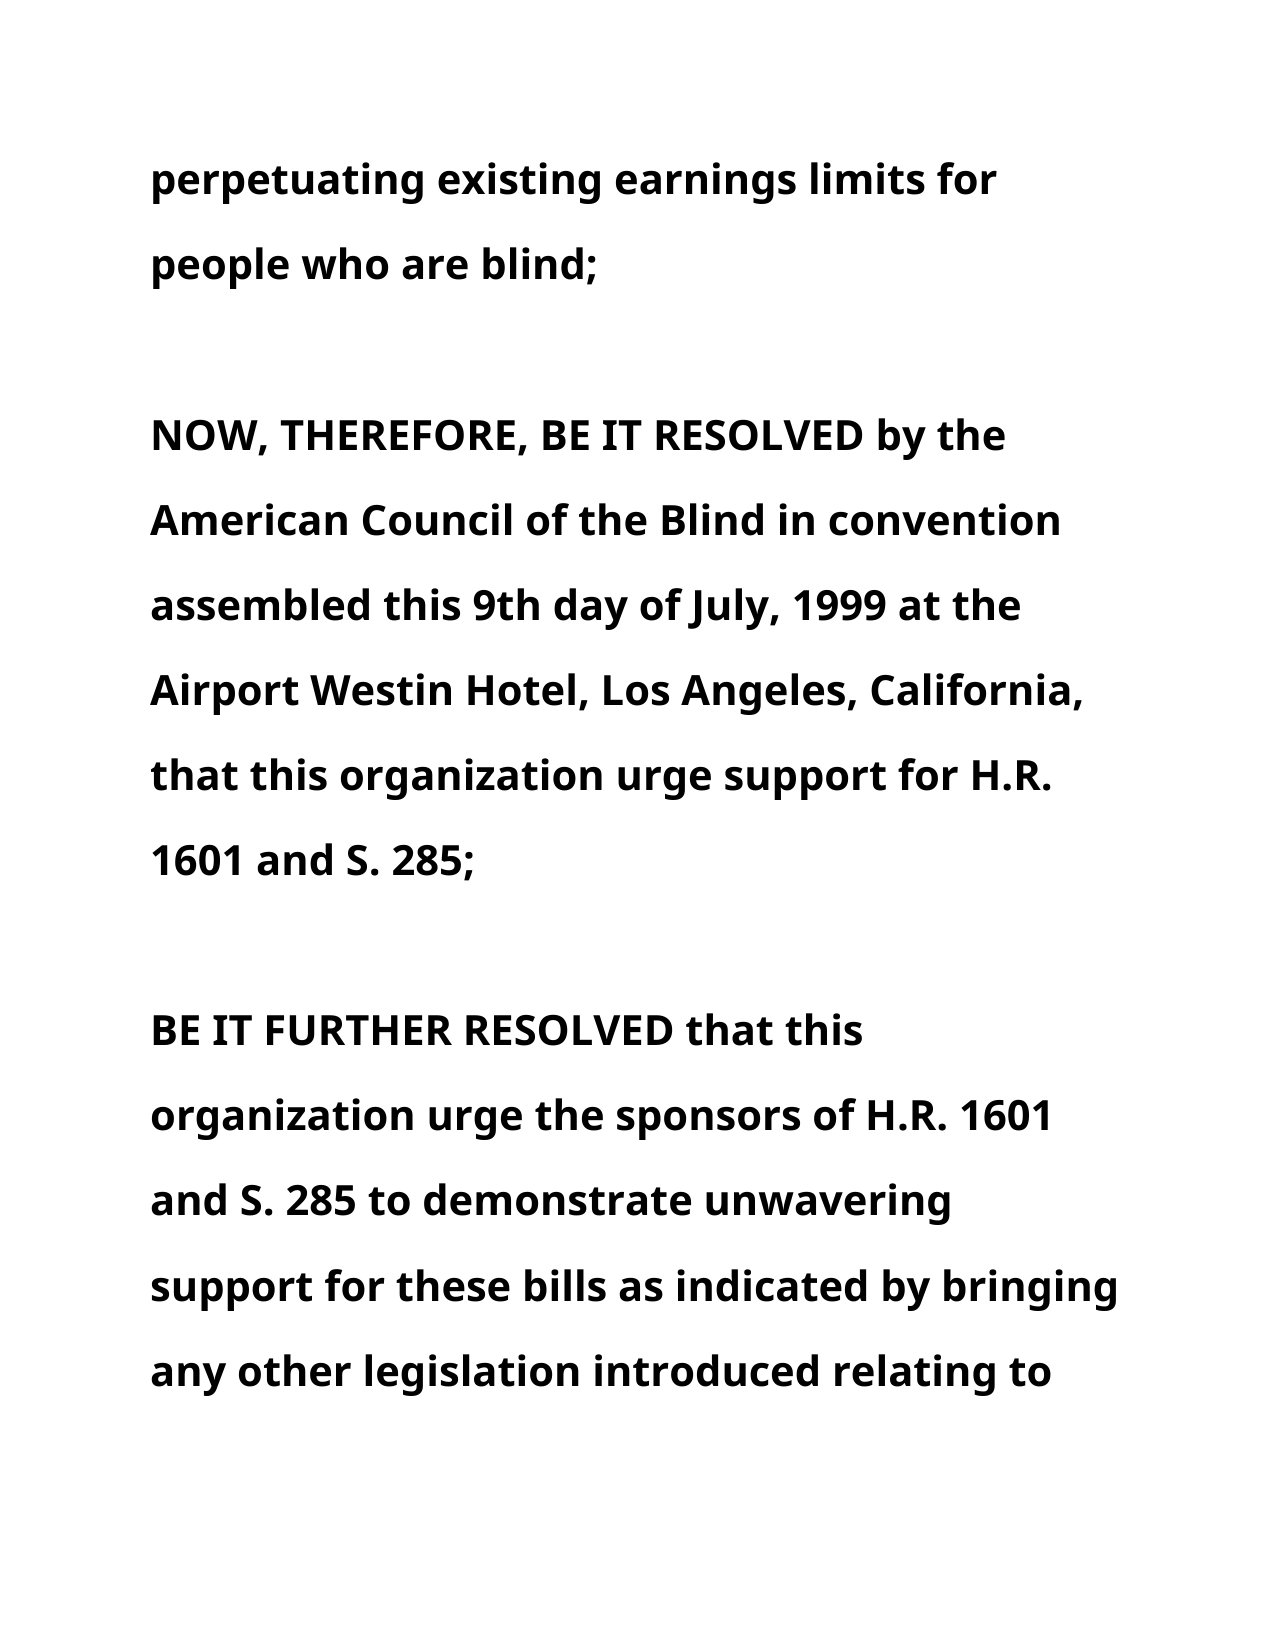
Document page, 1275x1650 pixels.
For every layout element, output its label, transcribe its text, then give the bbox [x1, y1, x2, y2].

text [150, 150, 1125, 292]
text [150, 1001, 1125, 1398]
text NOW, THEREFORE, BE IT RESOLVED by the American Council of the Blind in convention assembled this 9th day of July, 1999 at the Airport Westin Hotel, Los Angeles, California, that this organization urge support for H.R. 1601 and S. 285; [150, 405, 1125, 888]
